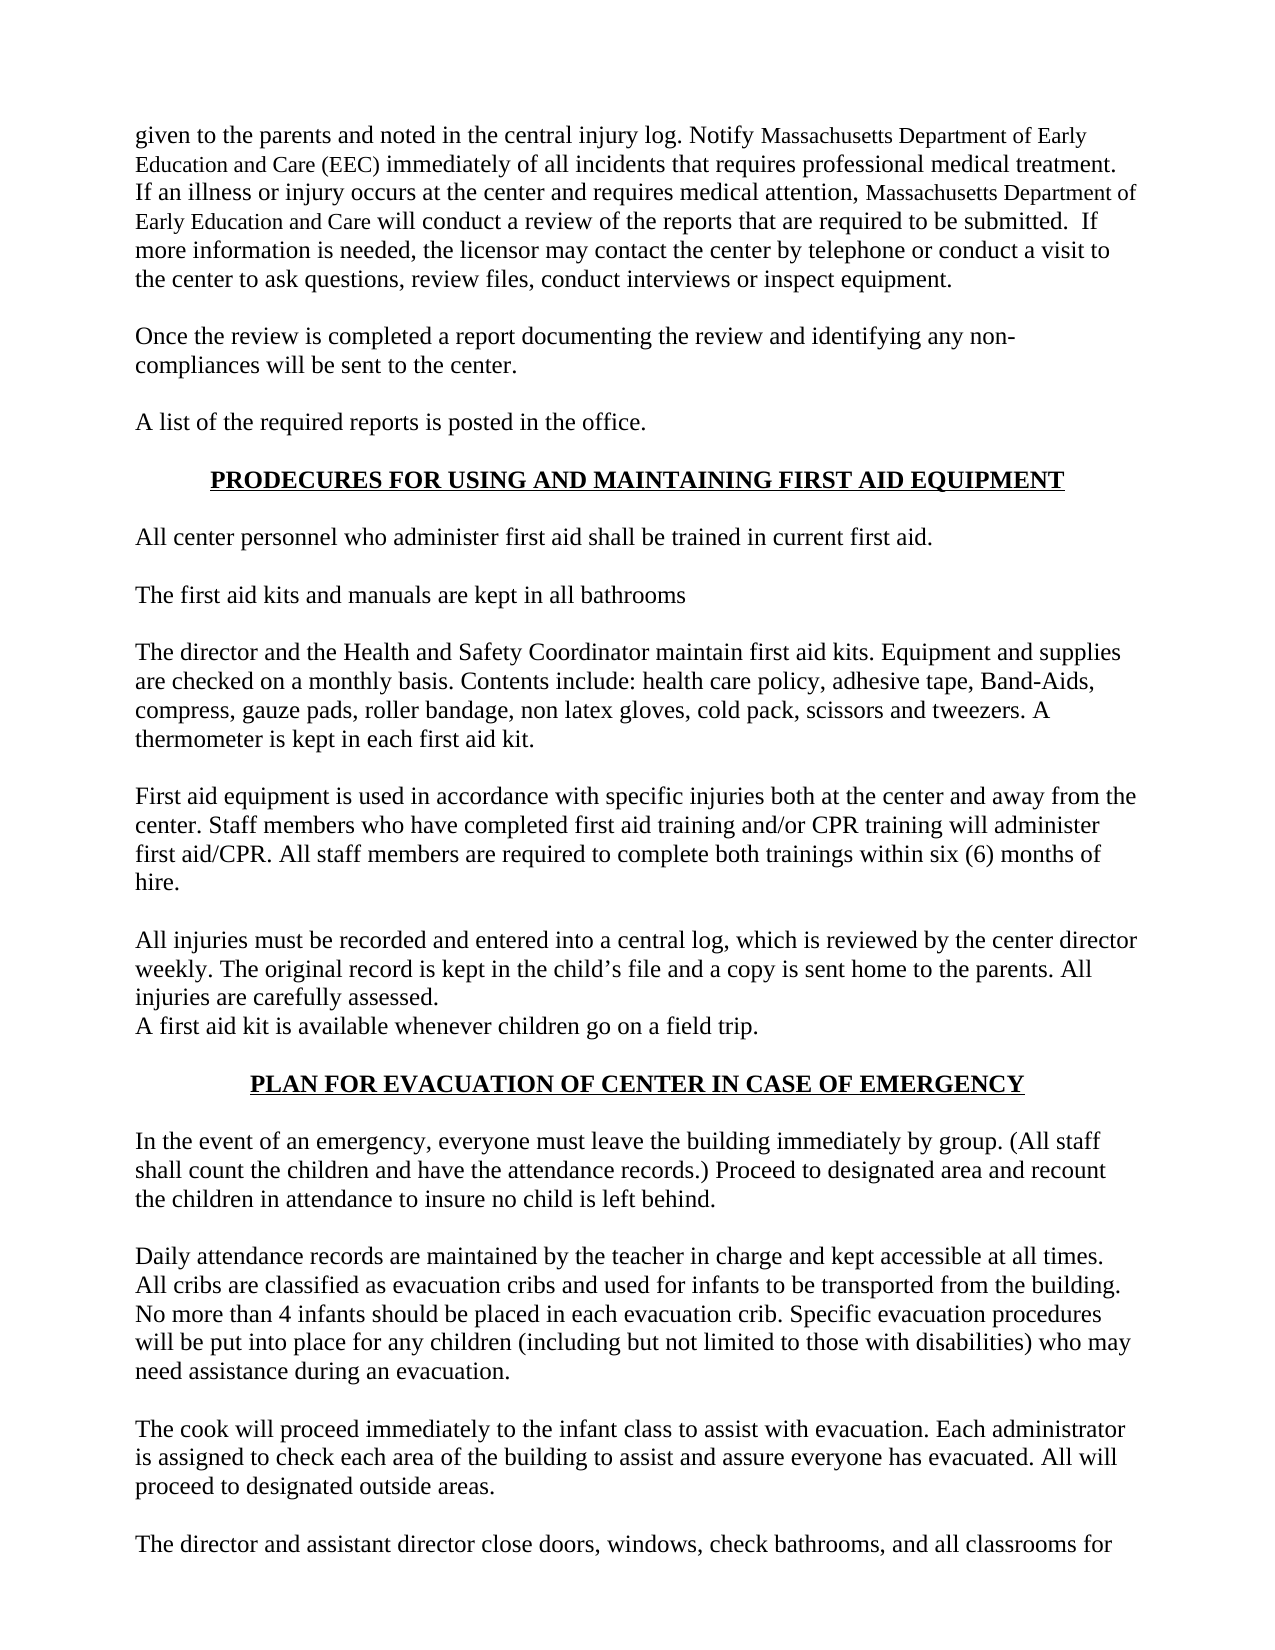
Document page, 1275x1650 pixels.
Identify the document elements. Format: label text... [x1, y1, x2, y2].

text PRODECURES FOR USING AND MAINTAINING FIRST AID EQUIPMENT [135, 465, 1140, 494]
text The director and the Health and Safety Coordinator maintain first aid kits. Equipment and supplies are checked on a monthly basis. Contents include: health care policy, adhesive tape, Band-Aids, compress, gauze pads, roller bandage, non latex gloves, cold pack, scissors and tweezers. A thermometer is kept in each first aid kit. [135, 637, 1140, 752]
text A first aid kit is available whenever children go on a field trip. [135, 1011, 1140, 1040]
text All center personnel who administer first aid shall be trained in current first aid. [135, 522, 1140, 551]
text First aid equipment is used in accordance with specific injuries both at the center and away from the center. Staff members who have completed first aid training and/or CPR training will administer first aid/CPR. All staff members are required to complete both trainings within six (6) months of hire. [135, 781, 1140, 896]
text The first aid kits and manuals are kept in all bathrooms [135, 580, 1140, 609]
text PLAN FOR EVACUATION OF CENTER IN CASE OF EMERGENCY [135, 1069, 1140, 1097]
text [135, 120, 1140, 177]
text Once the review is completed a report documenting the review and identifying any non-compliances will be sent to the center. [135, 321, 1140, 379]
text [135, 1529, 1140, 1557]
text In the event of an emergency, everyone must leave the building immediately by group. (All staff shall count the children and have the attendance records.) Proceed to designated area and recount the children in attendance to insure no child is left behind. [135, 1126, 1140, 1212]
text All injuries must be recorded and entered into a central log, which is reviewed by the center director weekly. The original record is kept in the child’s file and a copy is sent home to the parents. All injuries are carefully assessed. [135, 925, 1140, 1011]
text Daily attendance records are maintained by the teacher in charge and kept accessible at all times. All cribs are classified as evacuation cribs and used for infants to be transported from the building. No more than 4 infants should be placed in each evacuation crib. Specific evacuation procedures will be put into place for any children (including but not limited to those with disabilities) who may need assistance during an evacuation. [135, 1241, 1140, 1385]
text If an illness or injury occurs at the center and requires medical attention, Massachusetts Department of Early Education and Care will conduct a review of the reports that are required to be submitted. If more information is needed, the licensor may contact the center by telephone or conduct a visit to the center to ask questions, review files, conduct interviews or inspect equipment. [135, 177, 1140, 292]
text The cook will proceed immediately to the infant class to assist with evacuation. Each administrator is assigned to check each area of the building to assist and assure everyone has evacuated. All will proceed to designated outside areas. [135, 1414, 1140, 1500]
text A list of the required reports is posted in the office. [135, 407, 1140, 436]
